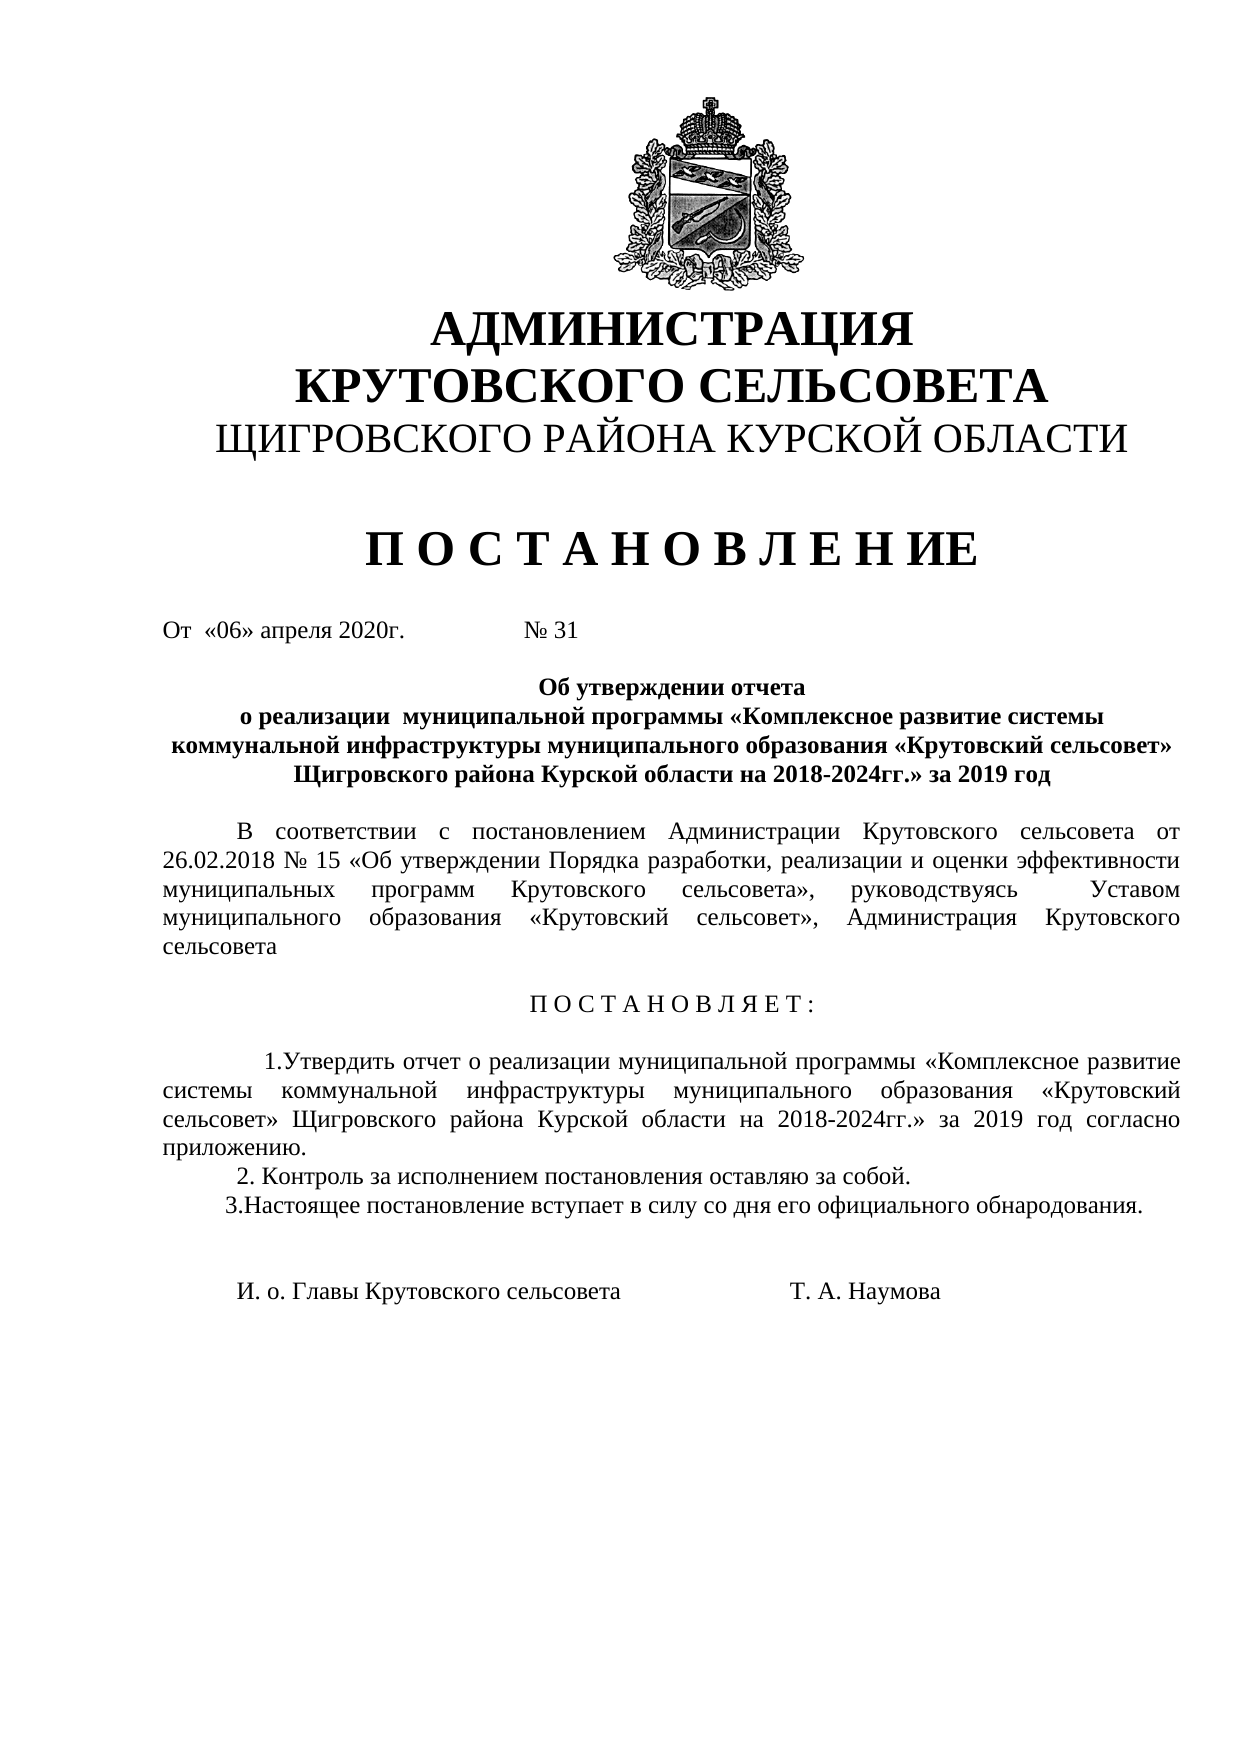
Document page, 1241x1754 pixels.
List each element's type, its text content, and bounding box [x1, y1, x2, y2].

text 1.Утвердить отчет о реализации муниципальной программы «Комплексное развитие системы коммунальной инфраструктуры муниципального образования «Крутовский сельсовет» Щигровского района Курской области на 2018-2024гг.» за 2019 год согласно приложению. [162, 1046, 1181, 1161]
text И. о. Главы Крутовского сельсовета Т. А. Наумова [162, 1276, 1181, 1305]
text ЩИГРОВСКОГО РАЙОНА КУРСКОЙ ОБЛАСТИ [162, 414, 1181, 462]
text о реализации муниципальной программы «Комплексное развитие системы коммунальной инфраструктуры муниципального образования «Крутовский сельсовет» Щигровского района Курской области на 2018-2024гг.» за 2019 год [162, 701, 1181, 787]
text П О С Т А Н О В Л Е Н ИЕ [162, 519, 1181, 577]
text Об утверждении отчета [162, 672, 1181, 701]
title ПОСТАНОВЛЯЕТ: [162, 989, 1181, 1017]
text АДМИНИСТРАЦИЯ [162, 299, 1181, 356]
text От «06» апреля 2020г. № 31 [162, 615, 1181, 644]
text В соответствии с постановлением Администрации Крутовского сельсовета от 26.02.2018 № 15 «Об утверждении Порядка разработки, реализации и оценки эффективности муниципальных программ Крутовского сельсовета», руководствуясь Уставом муниципального образования «Крутовский сельсовет», Администрация Крутовского сельсовета [162, 816, 1181, 960]
text КРУТОВСКОГО СЕЛЬСОВЕТА [162, 356, 1181, 414]
text 3.Настоящее постановление вступает в силу со дня его официального обнародования. [162, 1190, 1181, 1219]
text 2. Контроль за исполнением постановления оставляю за собой. [236, 1161, 1181, 1190]
